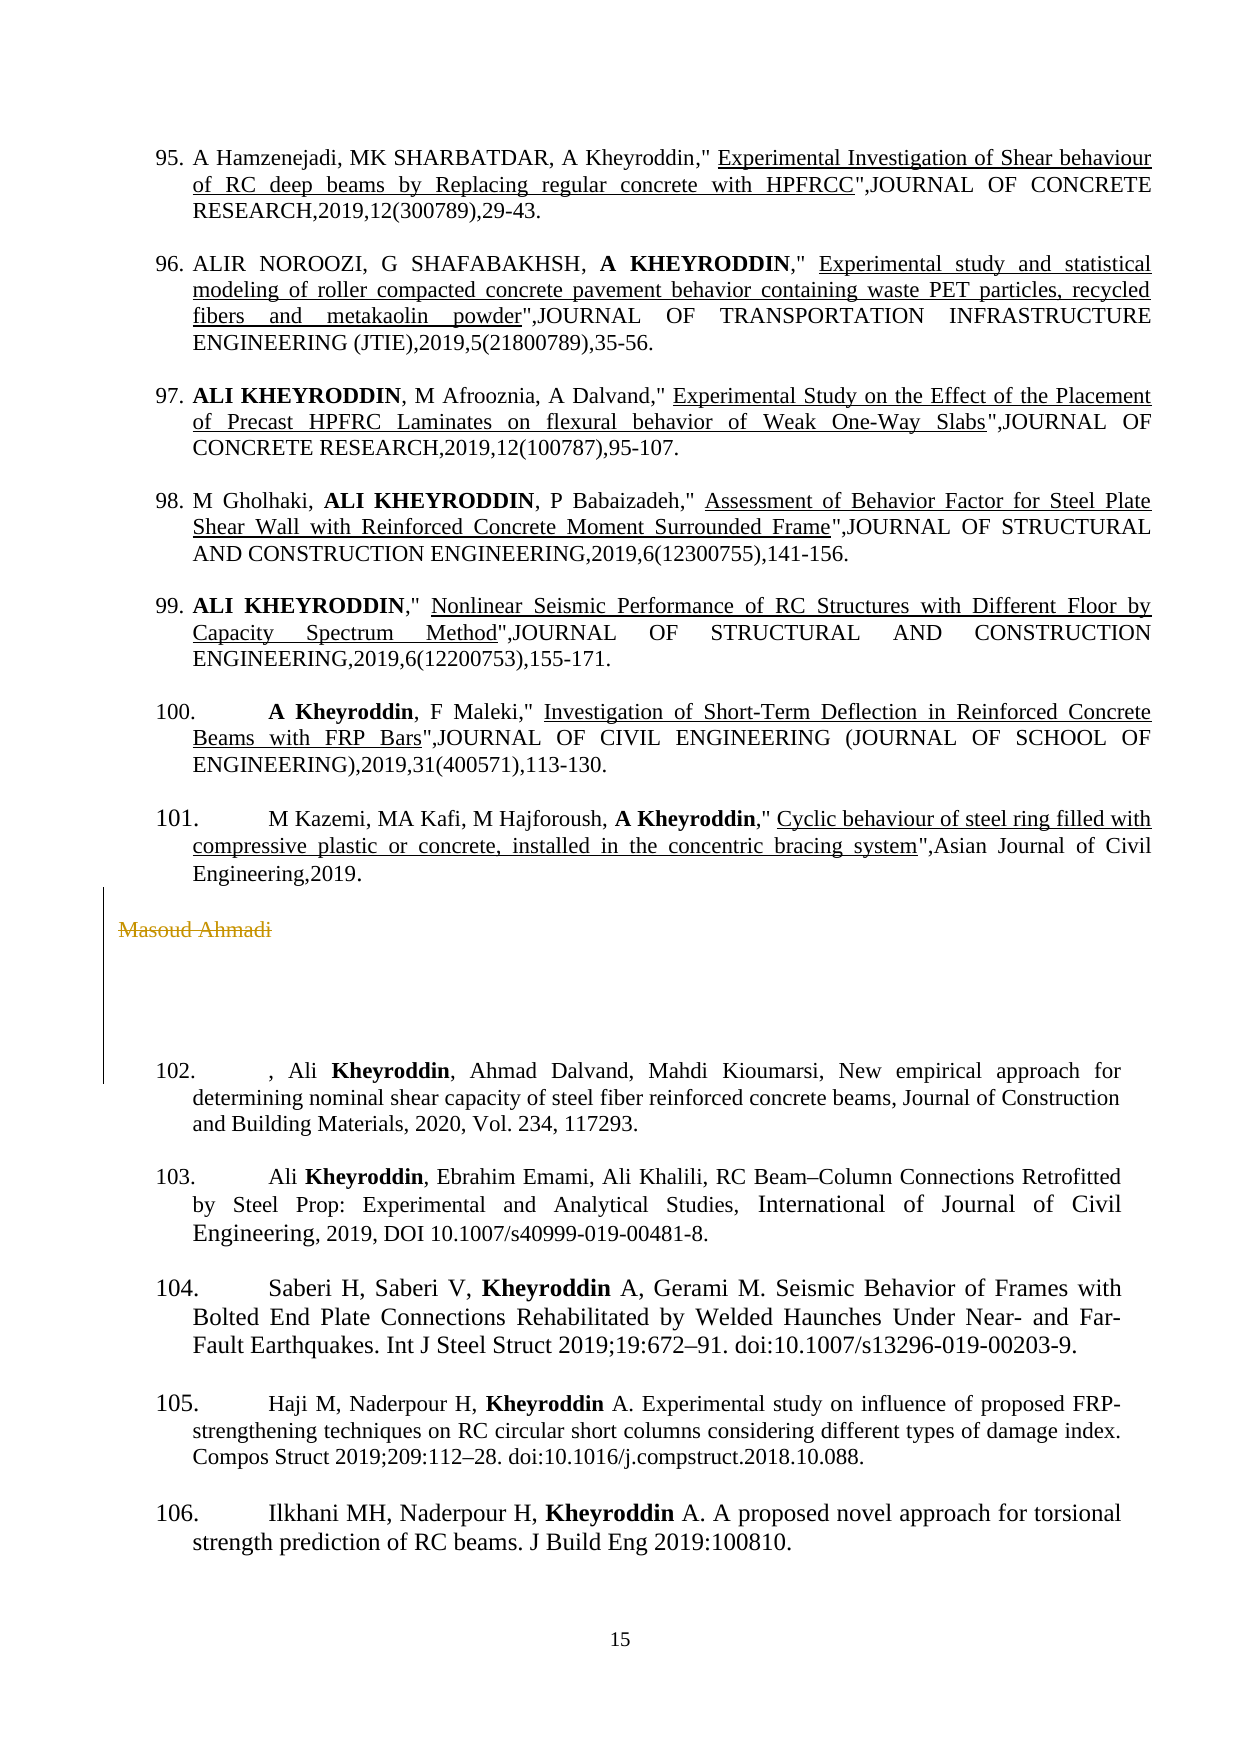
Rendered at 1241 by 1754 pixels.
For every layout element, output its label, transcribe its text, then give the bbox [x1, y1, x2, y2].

list Saberi H, Saberi V, Kheyroddin A, Gerami M. Seismic Behavior of Frames with Bolted End Plate Connections Rehabilitated by Welded Haunches Under Near- and Far-Fault Earthquakes. Int J Steel Struct 2019;19:672–91. doi:10.1007/s13296-019-00203-9. [155, 1273, 1122, 1359]
list Haji M, Naderpour H, Kheyroddin A. Experimental study on influence of proposed FRP-strengthening techniques on RC circular short columns considering different types of damage index. Compos Struct 2019;209:112–28. doi:10.1016/j.compstruct.2018.10.088. [155, 1388, 1122, 1469]
list Ali Kheyroddin, Ebrahim Emami, Ali Khalili, RC Beam–Column Connections Retrofitted by Steel Prop: Experimental and Analytical Studies, International of Journal of Civil Engineering, 2019, DOI 10.1007/s40999-019-00481-8. [155, 1163, 1122, 1247]
list , Ali Kheyroddin, Ahmad Dalvand, Mahdi Kioumarsi, New empirical approach for determining nominal shear capacity of steel fiber reinforced concrete beams, Journal of Construction and Building Materials, 2020, Vol. 234, 117293. [155, 1057, 1122, 1136]
list ALI KHEYRODDIN," Nonlinear Seismic Performance of RC Structures with Different Floor by Capacity Spectrum Method",JOURNAL OF STRUCTURAL AND CONSTRUCTION ENGINEERING,2019,6(12200753),155-171. [155, 592, 1152, 672]
list A Kheyroddin, F Maleki," Investigation of Short-Term Deflection in Reinforced Concrete Beams with FRP Bars",JOURNAL OF CIVIL ENGINEERING (JOURNAL OF SCHOOL OF ENGINEERING),2019,31(400571),113-130. [155, 698, 1152, 777]
list ALIR NOROOZI, G SHAFABAKHSH, A KHEYRODDIN," Experimental study and statistical modeling of roller compacted concrete pavement behavior containing waste PET particles, recycled fibers and metakaolin powder",JOURNAL OF TRANSPORTATION INFRASTRUCTURE ENGINEERING (JTIE),2019,5(21800789),35-56. [155, 250, 1152, 355]
list M Kazemi, MA Kafi, M Hajforoush, A Kheyroddin," Cyclic behaviour of steel ring filled with compressive plastic or concrete, installed in the concentric bracing system",Asian Journal of Civil Engineering,2019. [155, 803, 1152, 887]
list ALI KHEYRODDIN, M Afrooznia, A Dalvand," Experimental Study on the Effect of the Placement of Precast HPFRC Laminates on flexural behavior of Weak One-Way Slabs",JOURNAL OF CONCRETE RESEARCH,2019,12(100787),95-107. [155, 382, 1152, 461]
list A Hamzenejadi, MK SHARBATDAR, A Kheyroddin," Experimental Investigation of Shear behaviour of RC deep beams by Replacing regular concrete with HPFRCC",JOURNAL OF CONCRETE RESEARCH,2019,12(300789),29-43. [155, 144, 1152, 223]
list M Gholhaki, ALI KHEYRODDIN, P Babaizadeh," Assessment of Behavior Factor for Steel Plate Shear Wall with Reinforced Concrete Moment Surrounded Frame",JOURNAL OF STRUCTURAL AND CONSTRUCTION ENGINEERING,2019,6(12300755),141-156. [155, 487, 1152, 566]
list Ilkhani MH, Naderpour H, Kheyroddin A. A proposed novel approach for torsional strength prediction of RC beams. J Build Eng 2019:100810. [155, 1498, 1122, 1556]
